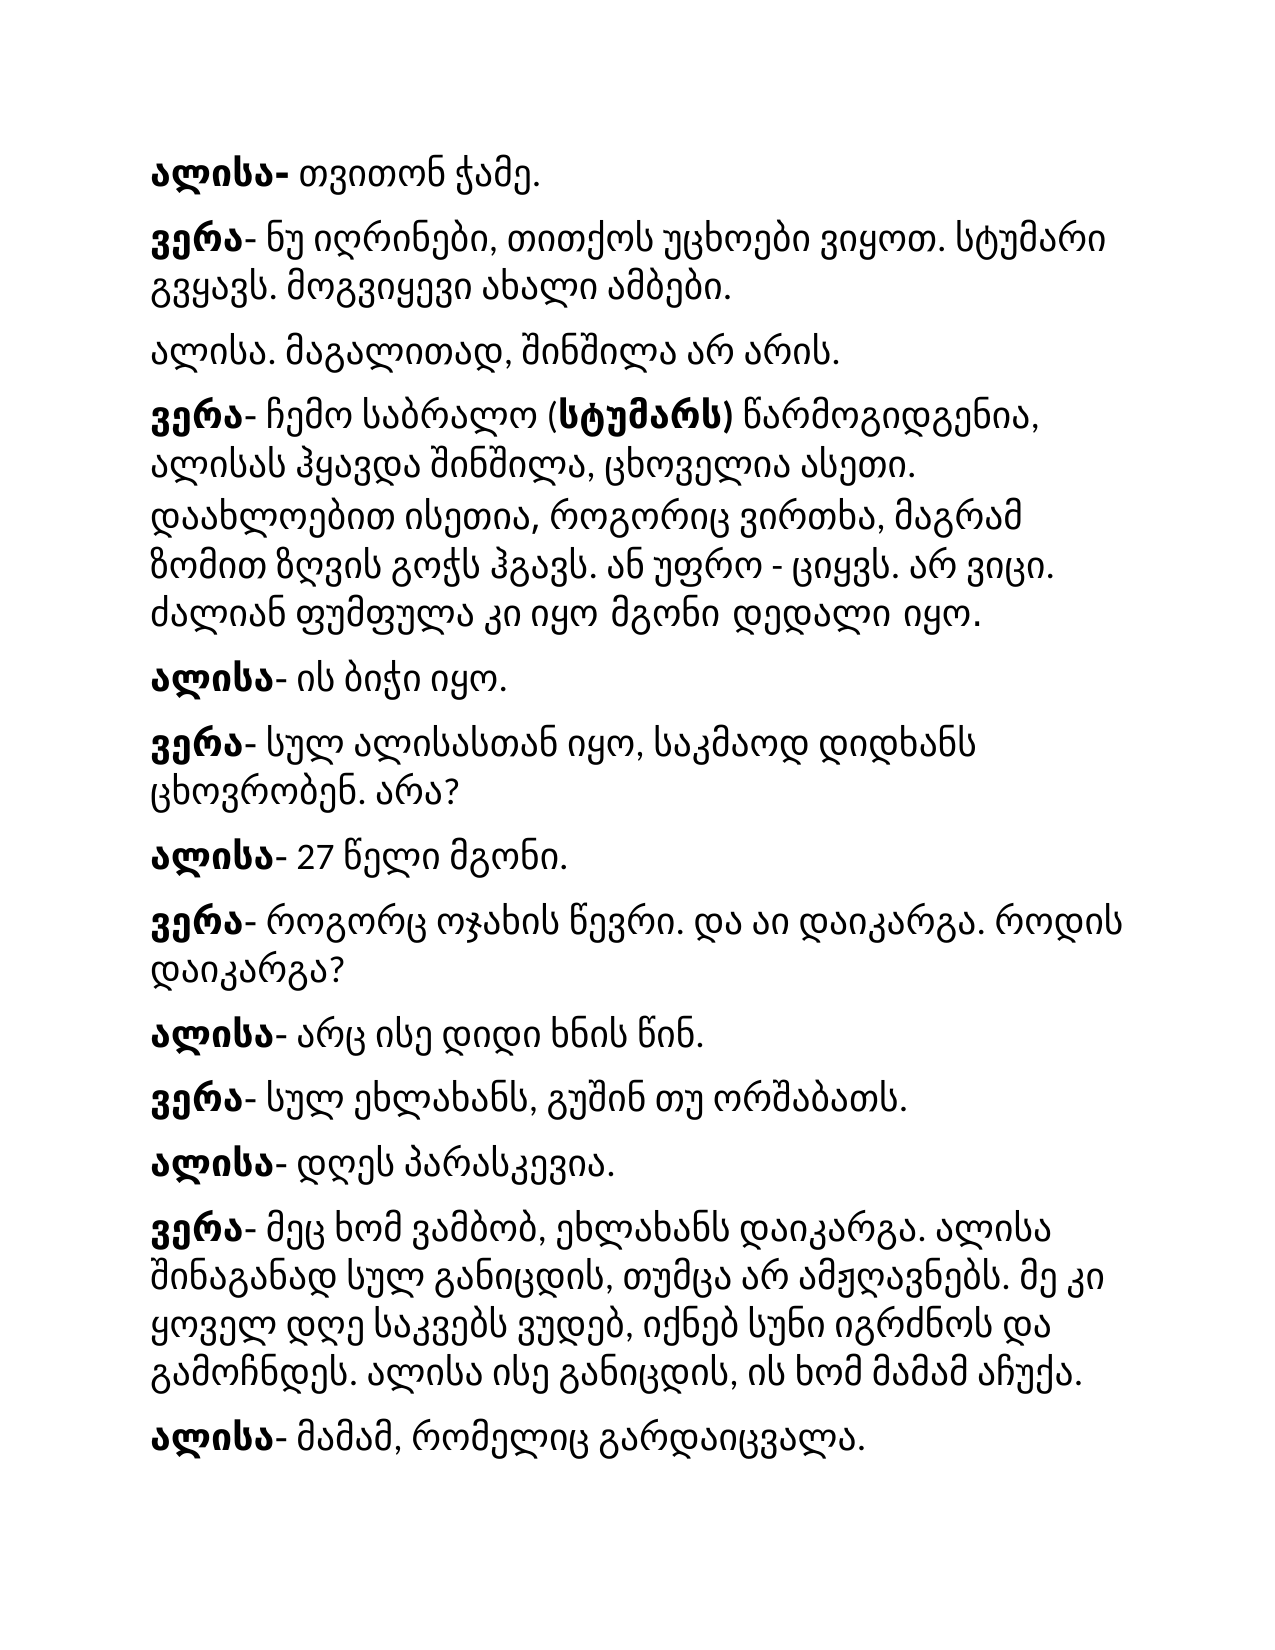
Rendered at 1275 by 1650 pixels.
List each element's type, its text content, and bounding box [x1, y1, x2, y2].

text ალისა- არც ისე დიდი ხნის წინ. [150, 1011, 1125, 1056]
text ვერა- ნუ იღრინები, თითქოს უცხოები ვიყოთ. სტუმარი გვყავს. მოგვიყევი ახალი ამბები. [150, 215, 1125, 309]
text ვერა- მეც ხომ ვამბობ, ეხლახანს დაიკარგა. ალისა შინაგანად სულ განიცდის, თუმცა არ ამჟღავნებს. მე კი ყოველ დღე საკვებს ვუდებ, იქნებ სუნი იგრძნოს და გამოჩნდეს. ალისა ისე განიცდის, ის ხომ მამამ აჩუქა. [150, 1205, 1125, 1395]
text ალისა- თვითონ ჭამე. [150, 150, 1125, 196]
text ვერა- სულ ალისასთან იყო, საკმაოდ დიდხანს ცხოვრობენ. არა? [150, 720, 1125, 814]
text ალისა- მამამ, რომელიც გარდაიცვალა. [150, 1414, 1125, 1460]
text ალისა- დღეს პარასკევია. [150, 1140, 1125, 1186]
text ვერა- სულ ეხლახანს, გუშინ თუ ორშაბათს. [150, 1075, 1125, 1121]
text ვერა- როგორც ოჯახის წევრი. და აი დაიკარგა. როდის დაიკარგა? [150, 898, 1125, 992]
text ალისა- 27 წელი მგონი. [150, 833, 1125, 879]
text ალისა. მაგალითად, შინშილა არ არის. [150, 328, 1125, 373]
text ალისა- ის ბიჭი იყო. [150, 655, 1125, 701]
text ვერა- ჩემო საბრალო (სტუმარს) წარმოგიდგენია, ალისას ჰყავდა შინშილა, ცხოველია ასეთი. დაახლოებით ისეთია, როგორიც ვირთხა, მაგრამ ზომით ზღვის გოჭს ჰგავს. ან უფრო - ციყვს. არ ვიცი. ძალიან ფუმფულა კი იყო მგონი დედალი იყო. [150, 392, 1125, 636]
